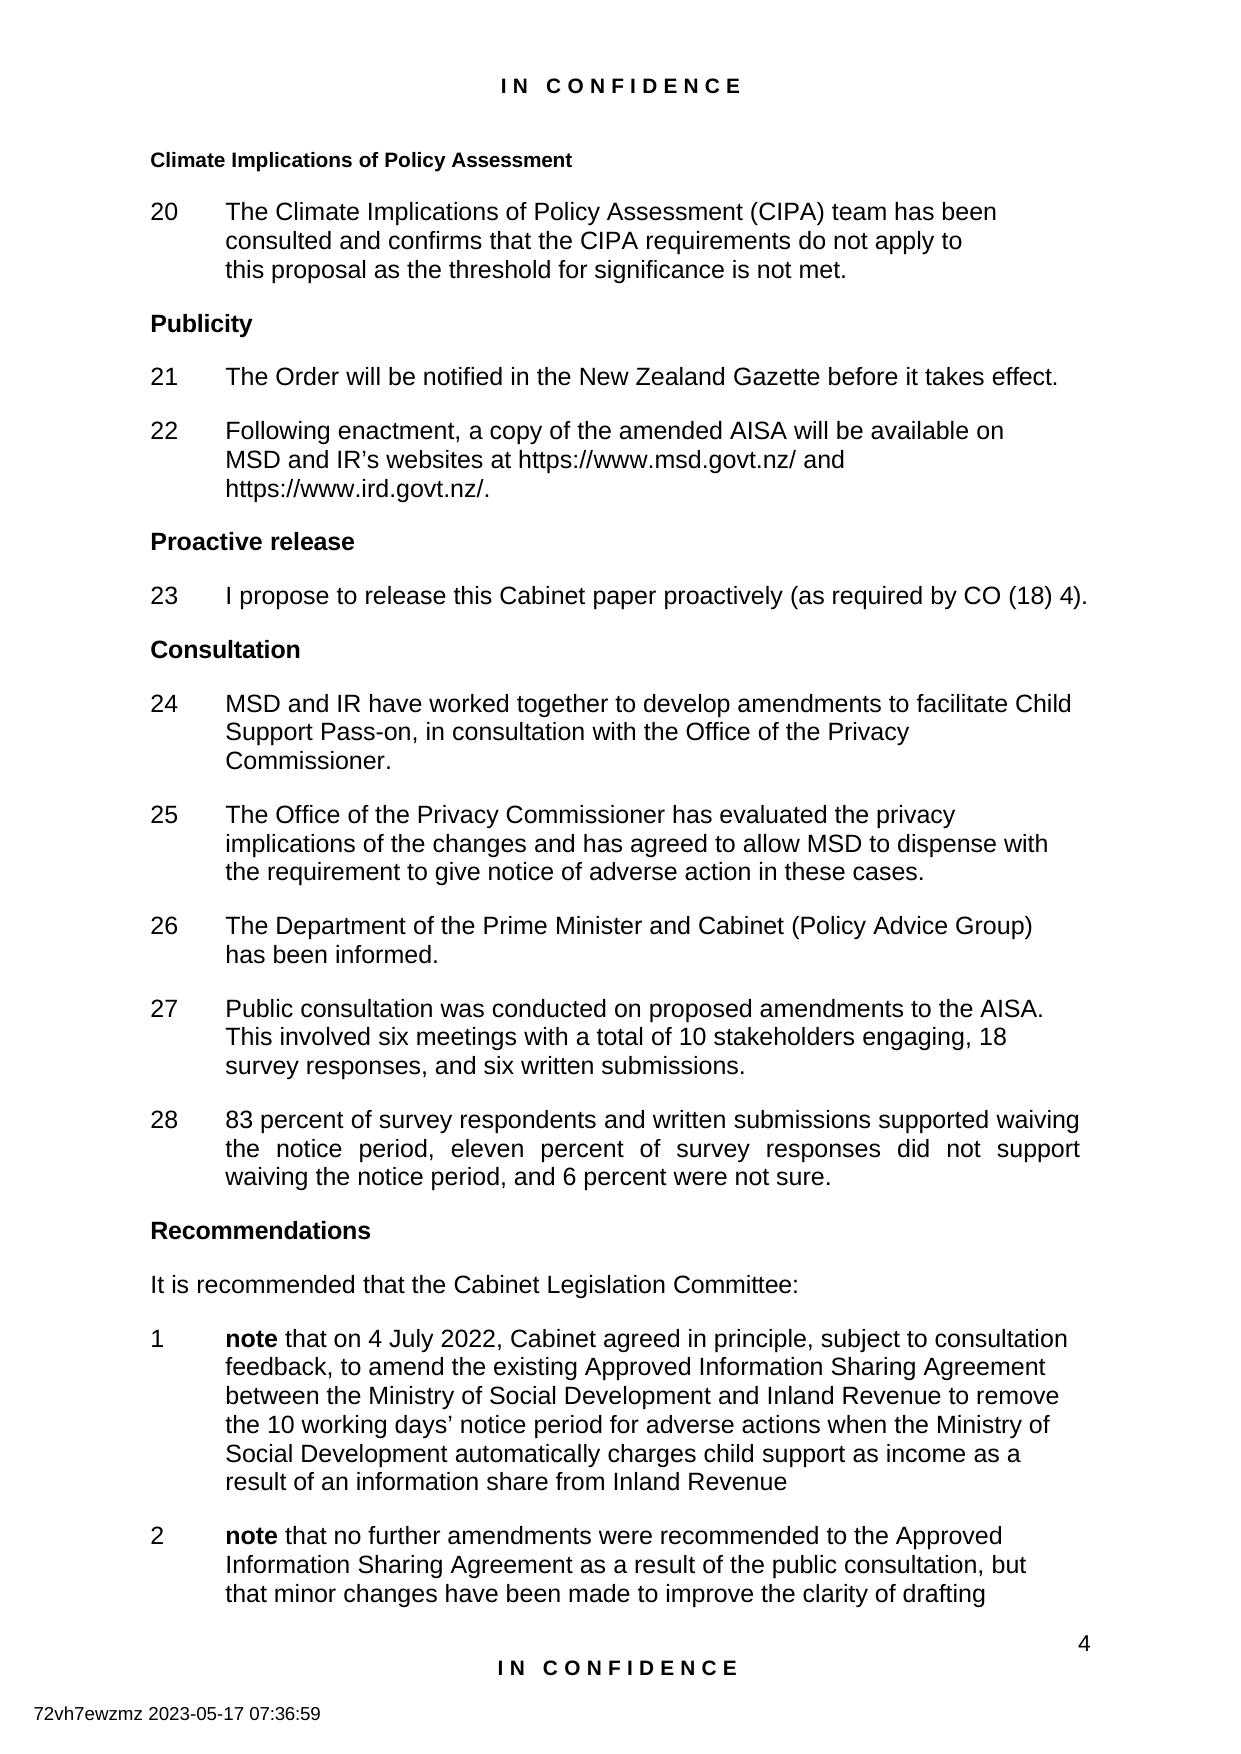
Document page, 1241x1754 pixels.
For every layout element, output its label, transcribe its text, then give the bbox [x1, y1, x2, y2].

list Public consultation was conducted on proposed amendments to the AISA. This involved six meetings with a total of 10 stakeholders engaging, 18 survey responses, and six written submissions. [150, 993, 1086, 1080]
list I propose to release this Cabinet paper proactively (as required by CO (18) 4). [150, 581, 1101, 610]
text Climate Implications of Policy Assessment [150, 148, 1101, 172]
list note that on 4 July 2022, Cabinet agreed in principle, subject to consultation feedback, to amend the existing Approved Information Sharing Agreement between the Ministry of Social Development and Inland Revenue to remove the 10 working days’ notice period for adverse actions when the Ministry of Social Development automatically charges child support as income as a result of an information share from Inland Revenue [150, 1324, 1087, 1496]
text It is recommended that the Cabinet Legislation Committee: [150, 1270, 1101, 1298]
list The Department of the Prime Minister and Cabinet (Policy Advice Group) has been informed. [150, 911, 1079, 968]
subtitle Consultation [150, 635, 1101, 663]
subtitle Proactive release [150, 527, 1101, 556]
list MSD and IR have worked together to develop amendments to facilitate Child Support Pass-on, in consultation with the Office of the Privacy Commissioner. [150, 688, 1082, 775]
list The Order will be notified in the New Zealand Gazette before it takes effect. [150, 362, 1101, 391]
subtitle Recommendations [150, 1216, 1101, 1245]
list note that no further amendments were recommended to the Approved Information Sharing Agreement as a result of the public consultation, but that minor changes have been made to improve the clarity of drafting [150, 1521, 1073, 1607]
subtitle Publicity [150, 308, 1101, 337]
list The Climate Implications of Policy Assessment (CIPA) team has been consulted and confirms that the CIPA requirements do not apply to this proposal as the threshold for significance is not met. [150, 197, 1007, 283]
list Following enactment, a copy of the amended AISA will be available on MSD and IR’s websites at https://www.msd.govt.nz/ and https://www.ird.govt.nz/. [150, 416, 1065, 502]
list The Office of the Privacy Commissioner has evaluated the privacy implications of the changes and has agreed to allow MSD to dispense with the requirement to give notice of adverse action in these cases. [150, 800, 1089, 886]
list 83 percent of survey respondents and written submissions supported waiving the notice period, eleven percent of survey responses did not support waiving the notice period, and 6 percent were not sure. [150, 1105, 1080, 1191]
